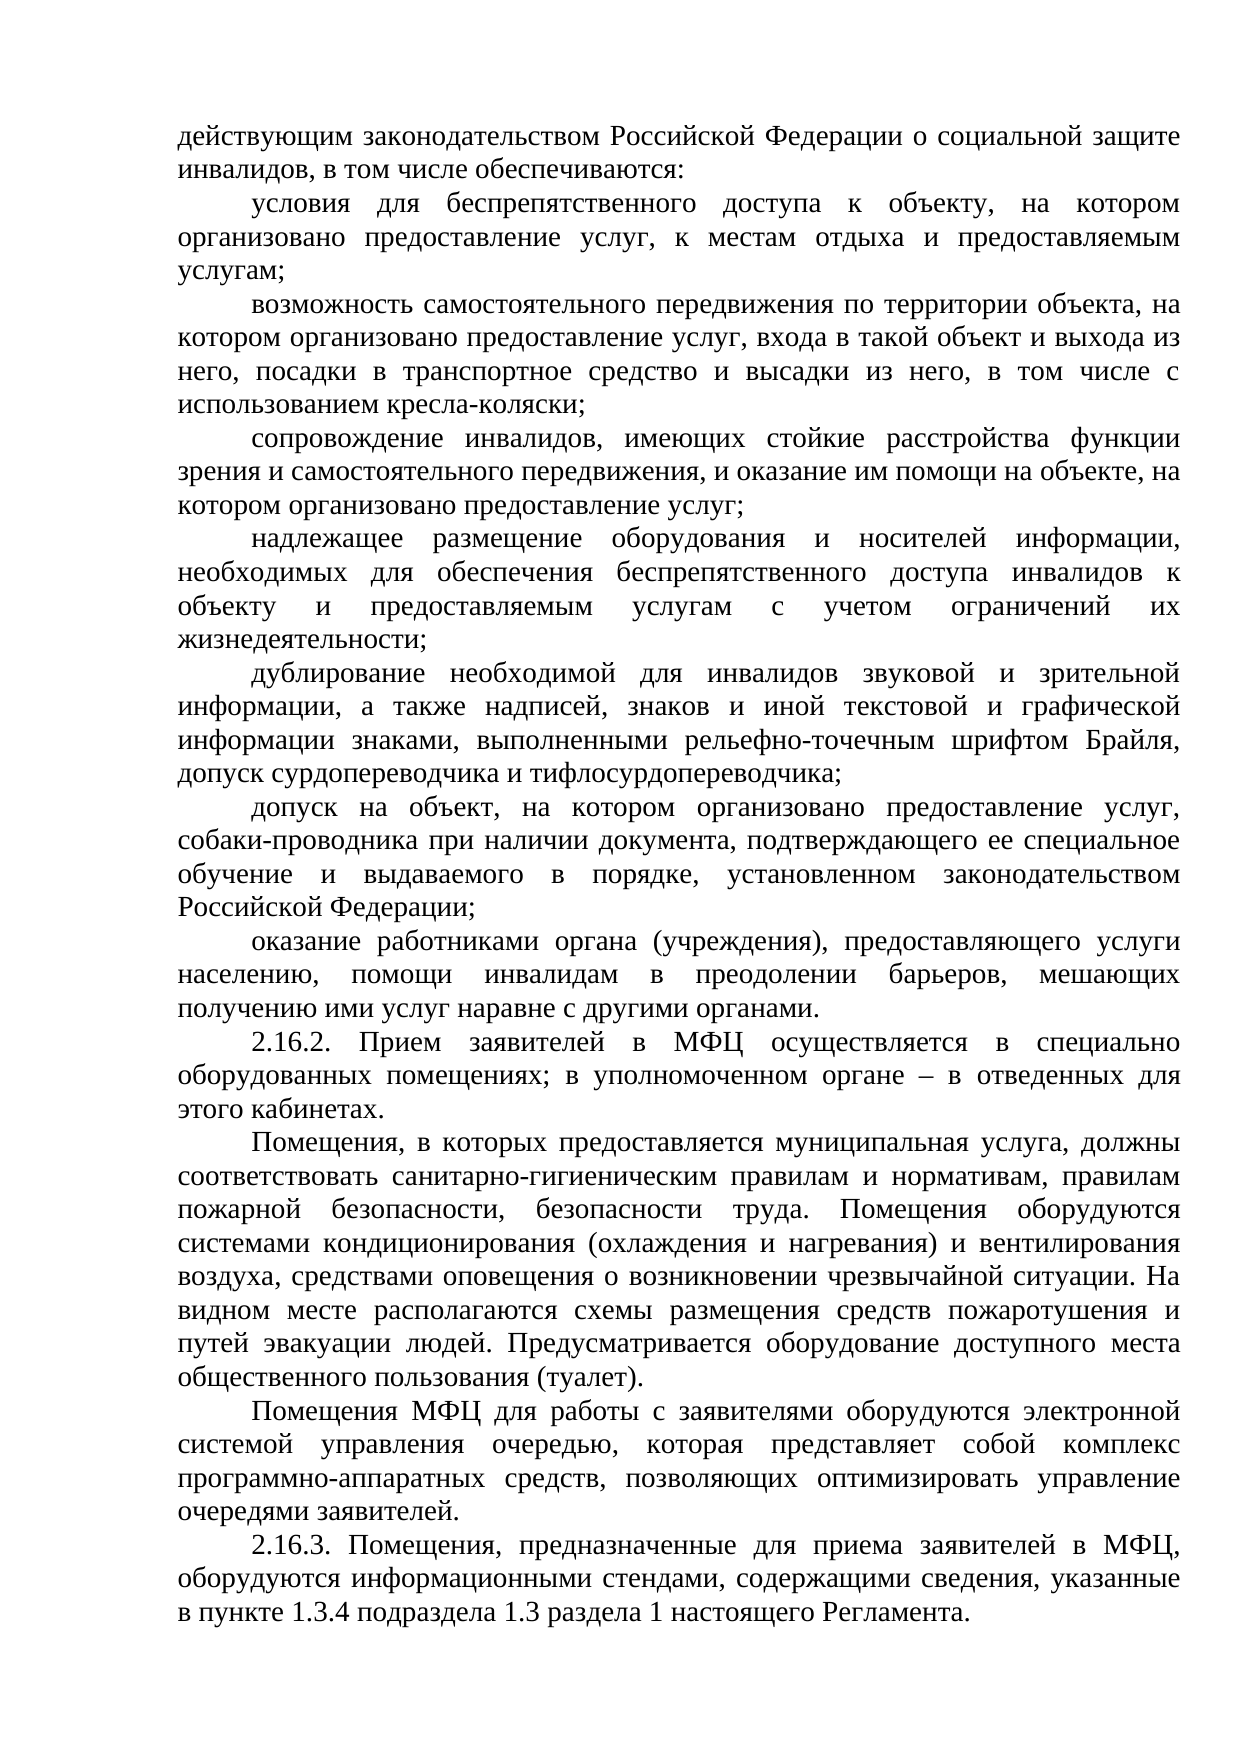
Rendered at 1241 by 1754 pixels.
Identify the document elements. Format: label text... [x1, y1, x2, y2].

text 2.16.2. Прием заявителей в МФЦ осуществляется в специально оборудованных помещениях; в уполномоченном органе – в отведенных для этого кабинетах. [177, 1024, 1181, 1124]
text надлежащее размещение оборудования и носителей информации, необходимых для обеспечения беспрепятственного доступа инвалидов к объекту и предоставляемым услугам с учетом ограничений их жизнедеятельности; [177, 521, 1181, 655]
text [177, 118, 1181, 185]
text допуск на объект, на котором организовано предоставление услуг, собаки-проводника при наличии документа, подтверждающего ее специальное обучение и выдаваемого в порядке, установленном законодательством Российской Федерации; [177, 789, 1181, 923]
text дублирование необходимой для инвалидов звуковой и зрительной информации, а также надписей, знаков и иной текстовой и графической информации знаками, выполненными рельефно-точечным шрифтом Брайля, допуск сурдопереводчика и тифлосурдопереводчика; [177, 655, 1181, 789]
text Помещения, в которых предоставляется муниципальная услуга, должны соответствовать санитарно-гигиеническим правилам и нормативам, правилам пожарной безопасности, безопасности труда. Помещения оборудуются системами кондиционирования (охлаждения и нагревания) и вентилирования воздуха, средствами оповещения о возникновении чрезвычайной ситуации. На видном месте располагаются схемы размещения средств пожаротушения и путей эвакуации людей. Предусматривается оборудование доступного места общественного пользования (туалет). [177, 1124, 1181, 1393]
text сопровождение инвалидов, имеющих стойкие расстройства функции зрения и самостоятельного передвижения, и оказание им помощи на объекте, на котором организовано предоставление услуг; [177, 420, 1181, 521]
text 2.16.3. Помещения, предназначенные для приема заявителей в МФЦ, оборудуются информационными стендами, содержащими сведения, указанные в пункте 1.3.4 подраздела 1.3 раздела 1 настоящего Регламента. [177, 1527, 1181, 1627]
text возможность самостоятельного передвижения по территории объекта, на котором организовано предоставление услуг, входа в такой объект и выхода из него, посадки в транспортное средство и высадки из него, в том числе с использованием кресла-коляски; [177, 286, 1181, 420]
text Помещения МФЦ для работы с заявителями оборудуются электронной системой управления очередью, которая представляет собой комплекс программно-аппаратных средств, позволяющих оптимизировать управление очередями заявителей. [177, 1393, 1181, 1527]
text условия для беспрепятственного доступа к объекту, на котором организовано предоставление услуг, к местам отдыха и предоставляемым услугам; [177, 185, 1181, 286]
text оказание работниками органа (учреждения), предоставляющего услуги населению, помощи инвалидам в преодолении барьеров, мешающих получению ими услуг наравне с другими органами. [177, 923, 1181, 1024]
